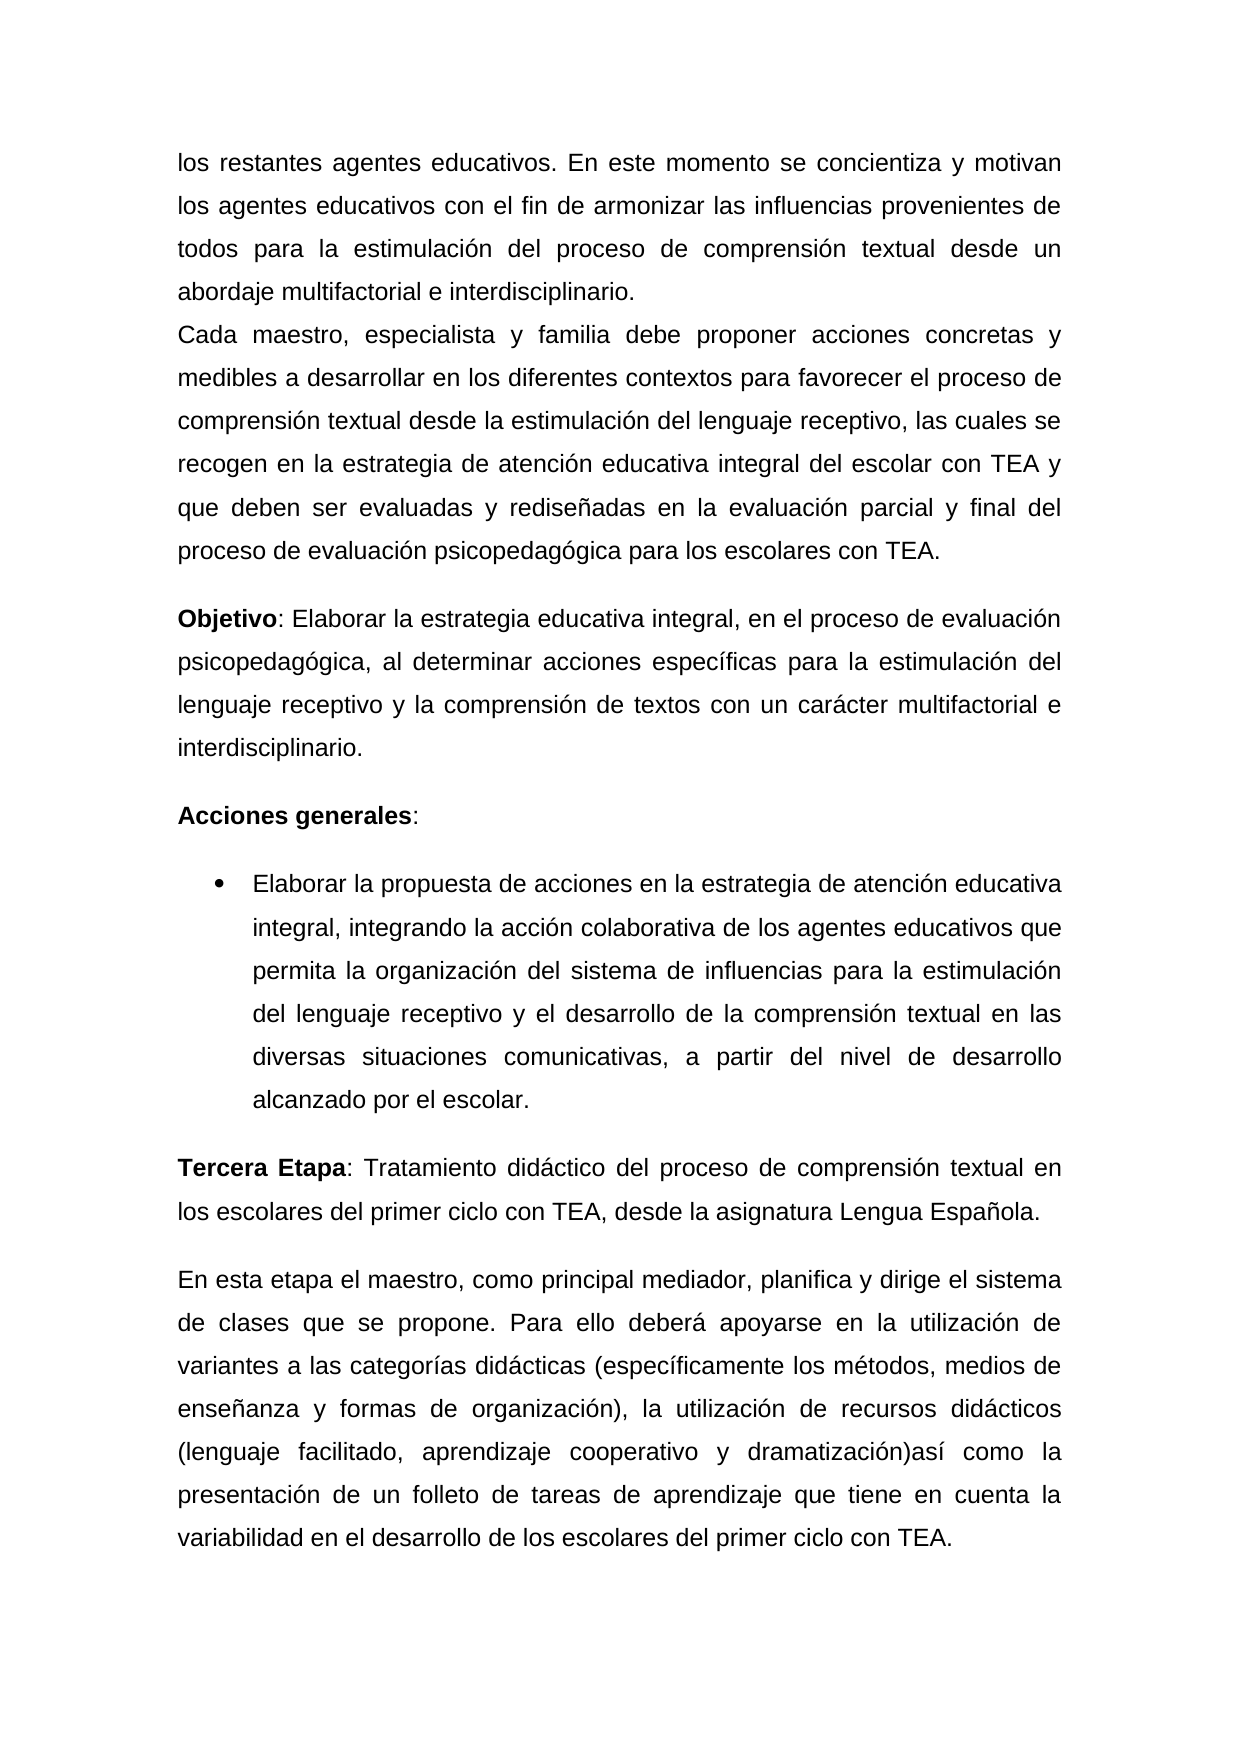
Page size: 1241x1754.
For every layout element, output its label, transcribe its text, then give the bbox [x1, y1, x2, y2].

text Objetivo: Elaborar la estrategia educativa integral, en el proceso de evaluación psicopedagógica, al determinar acciones específicas para la estimulación del lenguaje receptivo y la comprensión de textos con un carácter multifactorial e interdisciplinario. [177, 604, 1063, 762]
text En esta etapa el maestro, como principal mediador, planifica y dirige el sistema de clases que se propone. Para ello deberá apoyarse en la utilización de variantes a las categorías didácticas (específicamente los métodos, medios de enseñanza y formas de organización), la utilización de recursos didácticos (lenguaje facilitado, aprendizaje cooperativo y dramatización)así como la presentación de un folleto de tareas de aprendizaje que tiene en cuenta la variabilidad en el desarrollo de los escolares del primer ciclo con TEA. [177, 1264, 1063, 1552]
text Cada maestro, especialista y familia debe proponer acciones concretas y medibles a desarrollar en los diferentes contextos para favorecer el proceso de comprensión textual desde la estimulación del lenguaje receptivo, las cuales se recogen en la estrategia de atención educativa integral del escolar con TEA y que deben ser evaluadas y rediseñadas en la evaluación parcial y final del proceso de evaluación psicopedagógica para los escolares con TEA. [177, 320, 1063, 564]
text Tercera Etapa: Tratamiento didáctico del proceso de comprensión textual en los escolares del primer ciclo con TEA, desde la asignatura Lengua Española. [177, 1153, 1063, 1225]
text Acciones generales: [177, 801, 1063, 830]
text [177, 148, 1063, 306]
list Elaborar la propuesta de acciones en la estrategia de atención educativa integral, integrando la acción colaborativa de los agentes educativos que permita la organización del sistema de influencias para la estimulación del lenguaje receptivo y el desarrollo de la comprensión textual en las diversas situaciones comunicativas, a partir del nivel de desarrollo alcanzado por el escolar. [215, 869, 1063, 1114]
